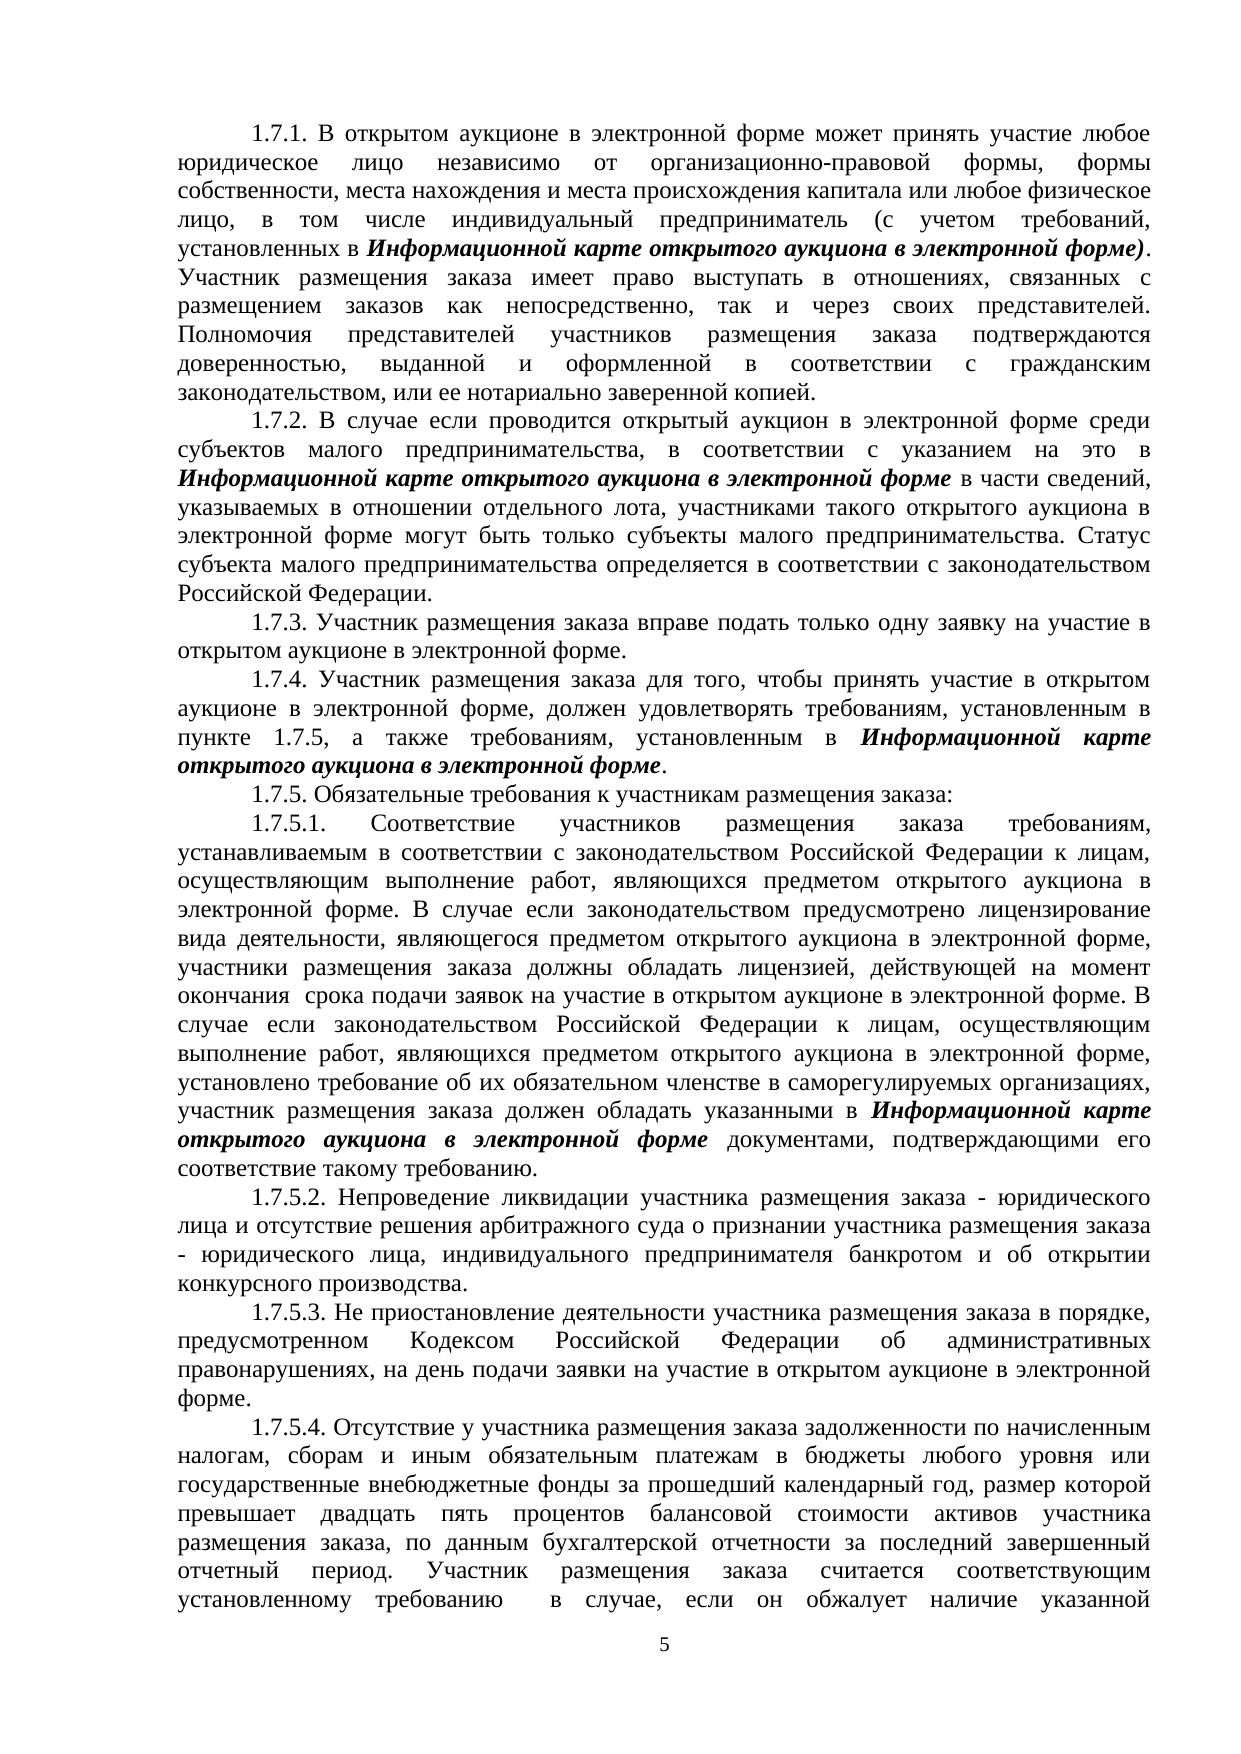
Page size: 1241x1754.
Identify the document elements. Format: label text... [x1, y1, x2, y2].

text 1.7.4. Участник размещения заказа для того, чтобы принять участие в открытом аукционе в электронной форме, должен удовлетворять требованиям, установленным в пункте 1.7.5, а также требованиям, установленным в Информационной карте открытого аукциона в электронной форме. [177, 664, 1152, 779]
text 1.7.5.3. Не приостановление деятельности участника размещения заказа в порядке, предусмотренном Кодексом Российской Федерации об административных правонарушениях, на день подачи заявки на участие в открытом аукционе в электронной форме. [177, 1297, 1152, 1412]
text 1.7.3. Участник размещения заказа вправе подать только одну заявку на участие в открытом аукционе в электронной форме. [177, 607, 1152, 664]
text 1.7.2. В случае если проводится открытый аукцион в электронной форме среди субъектов малого предпринимательства, в соответствии с указанием на это в Информационной карте открытого аукциона в электронной форме в части сведений, указываемых в отношении отдельного лота, участниками такого открытого аукциона в электронной форме могут быть только субъекты малого предпринимательства. Статус субъекта малого предпринимательства определяется в соответствии с законодательством Российской Федерации. [177, 406, 1152, 607]
text 1.7.5.1. Соответствие участников размещения заказа требованиям, устанавливаемым в соответствии с законодательством Российской Федерации к лицам, осуществляющим выполнение работ, являющихся предметом открытого аукциона в электронной форме. В случае если законодательством предусмотрено лицензирование вида деятельности, являющегося предметом открытого аукциона в электронной форме, участники размещения заказа должны обладать лицензией, действующей на момент окончания срока подачи заявок на участие в открытом аукционе в электронной форме. В случае если законодательством Российской Федерации к лицам, осуществляющим выполнение работ, являющихся предметом открытого аукциона в электронной форме, установлено требование об их обязательном членстве в саморегулируемых организациях, участник размещения заказа должен обладать указанными в Информационной карте открытого аукциона в электронной форме документами, подтверждающими его соответствие такому требованию. [177, 808, 1152, 1182]
text 1.7.5. Обязательные требования к участникам размещения заказа: [177, 779, 1152, 808]
text 1.7.1. В открытом аукционе в электронной форме может принять участие любое юридическое лицо независимо от организационно-правовой формы, формы собственности, места нахождения и места происхождения капитала или любое физическое лицо, в том числе индивидуальный предприниматель (с учетом требований, установленных в Информационной карте открытого аукциона в электронной форме). Участник размещения заказа имеет право выступать в отношениях, связанных с размещением заказов как непосредственно, так и через своих представителей. Полномочия представителей участников размещения заказа подтверждаются доверенностью, выданной и оформленной в соответствии с гражданским законодательством, или ее нотариально заверенной копией. [177, 118, 1152, 406]
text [177, 1412, 1152, 1613]
text 1.7.5.2. Непроведение ликвидации участника размещения заказа - юридического лица и отсутствие решения арбитражного суда о признании участника размещения заказа - юридического лица, индивидуального предпринимателя банкротом и об открытии конкурсного производства. [177, 1182, 1152, 1297]
